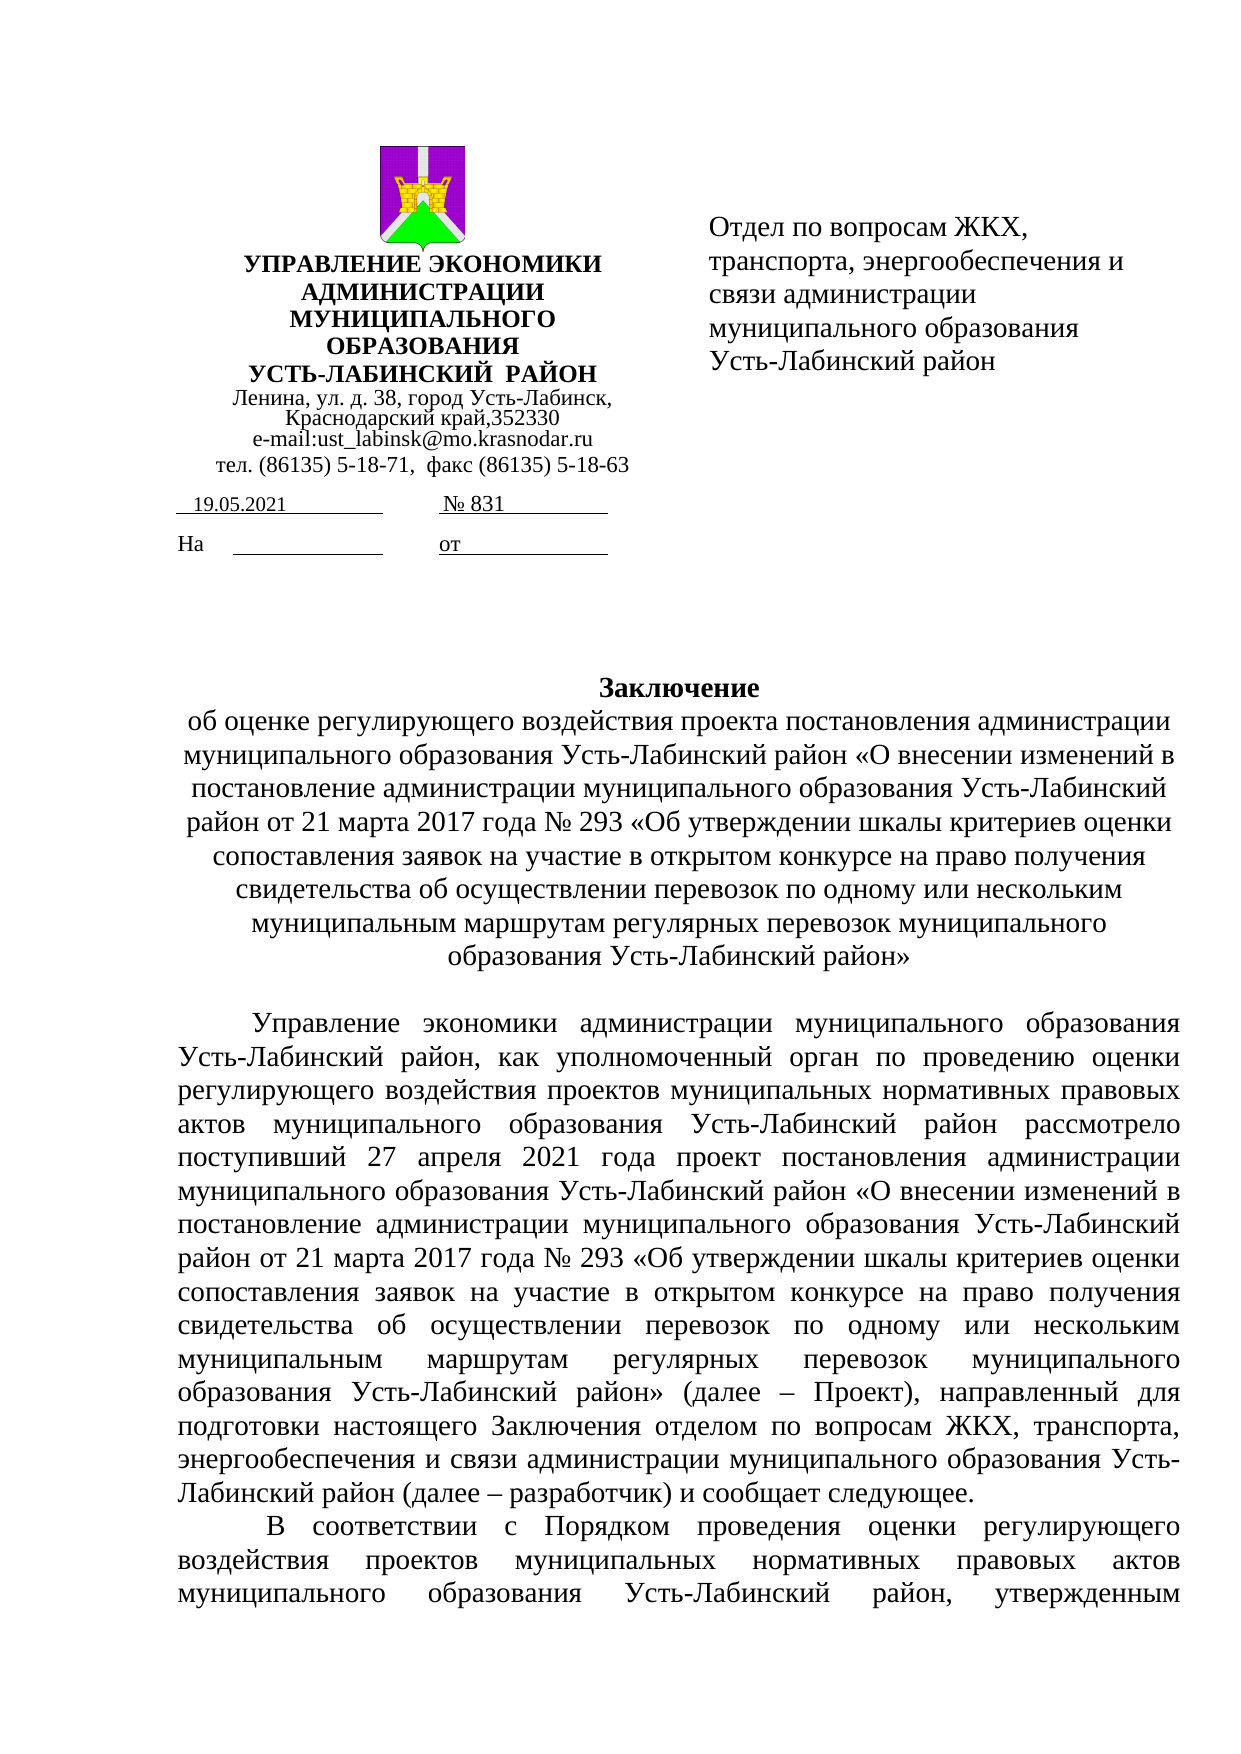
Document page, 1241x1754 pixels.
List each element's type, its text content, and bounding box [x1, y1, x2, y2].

table_header УПРАВЛЕНИЕ ЭКОНОМИКИ АДМИНИСТРАЦИИ МУНИЦИПАЛЬНОГО ОБРАЗОВАНИЯ УСТЬ-ЛАБИНСКИЙ РАЙОН Ленина, ул. д. 38, город Усть-Лабинск, Краснодарский край,352330 e-mail:ust_labinsk@mo.krasnodar.ru тел. (86135) 5-18-71, факс (86135) 5-18-63 19.05.2021 № 831 На от [166, 147, 679, 603]
text Управление экономики администрации муниципального образования Усть-Лабинский район, как уполномоченный орган по проведению оценки регулирующего воздействия проектов муниципальных нормативных правовых актов муниципального образования Усть-Лабинский район рассмотрело поступивший 27 апреля 2021 года проект постановления администрации муниципального образования Усть-Лабинский район «О внесении изменений в постановление администрации муниципального образования Усть-Лабинский район от 21 марта 2017 года № 293 «Об утверждении шкалы критериев оценки сопоставления заявок на участие в открытом конкурсе на право получения свидетельства об осуществлении перевозок по одному или нескольким муниципальным маршрутам регулярных перевозок муниципального образования Усть-Лабинский район» (далее – Проект), направленный для подготовки настоящего Заключения отделом по вопросам ЖКХ, транспорта, энергообеспечения и связи администрации муниципального образования Усть-Лабинский район (далее – разработчик) и сообщает следующее. [177, 1005, 1181, 1508]
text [177, 1508, 1181, 1609]
table_header Отдел по вопросам ЖКХ, транспорта, энергообеспечения и связи администрации муниципального образования Усть-Лабинский район [679, 147, 1192, 603]
picture [380, 146, 465, 252]
text об оценке регулирующего воздействия проекта постановления администрации муниципального образования Усть-Лабинский район «О внесении изменений в постановление администрации муниципального образования Усть-Лабинский район от 21 марта 2017 года № 293 «Об утверждении шкалы критериев оценки сопоставления заявок на участие в открытом конкурсе на право получения свидетельства об осуществлении перевозок по одному или нескольким муниципальным маршрутам регулярных перевозок муниципального образования Усть-Лабинский район» [177, 703, 1181, 972]
text Заключение [177, 670, 1181, 703]
